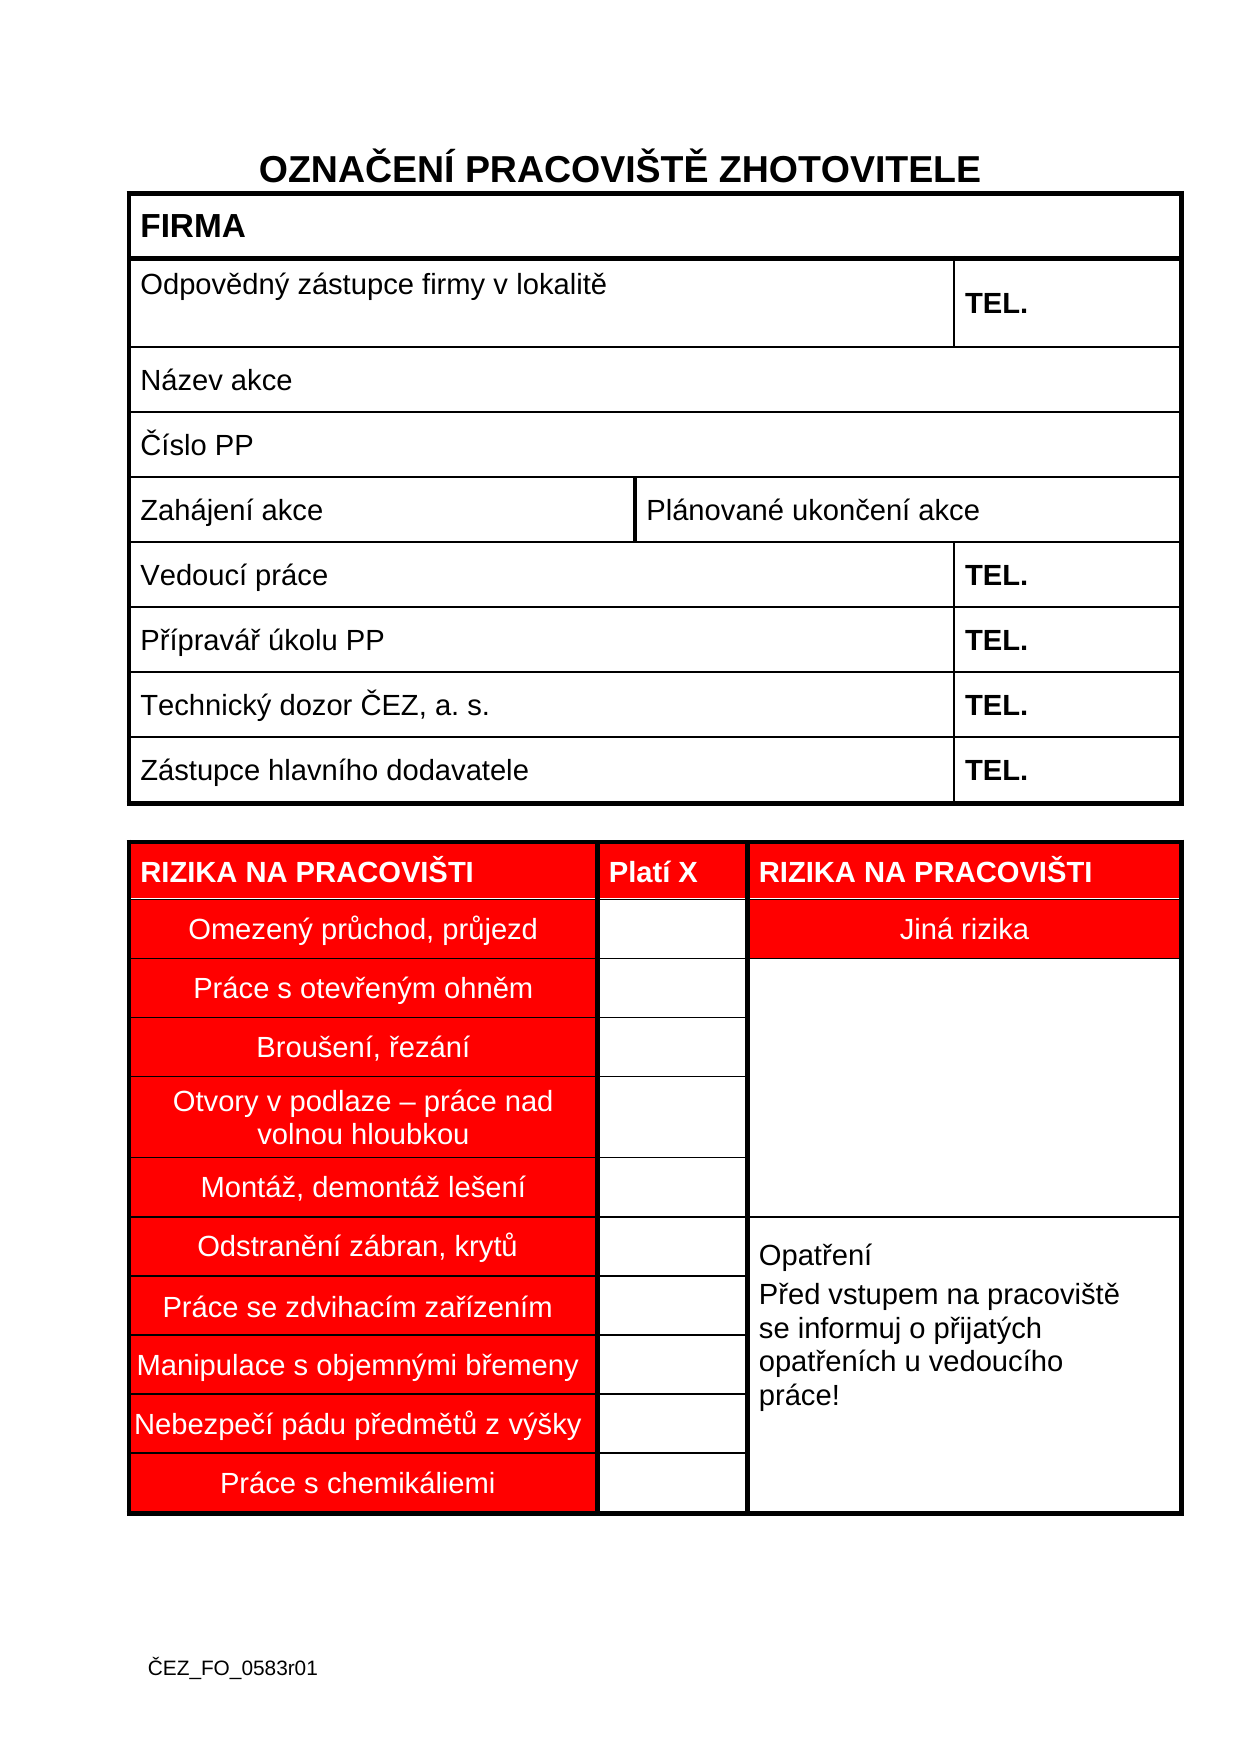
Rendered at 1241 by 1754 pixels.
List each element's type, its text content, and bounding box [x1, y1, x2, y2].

table_cell [600, 900, 745, 958]
table_cell [600, 1336, 745, 1393]
table_cell Přípravář úkolu PP [131, 608, 953, 671]
table_cell [600, 1158, 745, 1216]
table_cell [750, 959, 1179, 1216]
table_header RIZIKA NA PRACOVIŠTI [750, 844, 1179, 898]
table_header Platí X [600, 844, 745, 898]
table_cell Název akce [131, 348, 1179, 411]
text Označení Pracoviště zhotovitele [148, 148, 1093, 191]
table_cell [600, 1454, 745, 1511]
table_cell Nebezpečí pádu předmětů z výšky [131, 1395, 595, 1452]
table_cell Odpovědný zástupce firmy v lokalitě [131, 261, 953, 346]
table_cell TEL. [955, 738, 1179, 801]
table_cell TEL. [955, 261, 1179, 346]
table_cell Jiná rizika [750, 900, 1179, 958]
table_cell [600, 1277, 745, 1334]
table_cell Otvory v podlaze – práce nad volnou hloubkou [131, 1077, 595, 1157]
table_cell Omezený průchod, průjezd [131, 900, 595, 958]
table_header FIRMA [131, 196, 1179, 256]
table_cell Broušení, řezání [131, 1018, 595, 1076]
table_cell TEL. [955, 608, 1179, 671]
table_cell [600, 1018, 745, 1076]
table_cell [600, 1218, 745, 1275]
table_cell Odstranění zábran, krytů [131, 1218, 595, 1275]
table_cell [600, 959, 745, 1017]
table_cell Opatření Před vstupem na pracoviště se informuj o přijatých opatřeních u vedoucího práce! [750, 1218, 1179, 1511]
table_cell Vedoucí práce [131, 543, 953, 606]
table_cell Zahájení akce [131, 478, 633, 541]
table_cell Práce se zdvihacím zařízením [131, 1277, 595, 1334]
table_cell [600, 1077, 745, 1157]
table_cell Technický dozor ČEZ, a. s. [131, 673, 953, 736]
table_cell Zástupce hlavního dodavatele [131, 738, 953, 801]
table_cell [600, 1395, 745, 1452]
table_cell TEL. [955, 673, 1179, 736]
table_cell Práce s chemikáliemi [131, 1454, 595, 1511]
table_cell Manipulace s objemnými břemeny [131, 1336, 595, 1393]
table_cell Číslo PP [131, 413, 1179, 476]
table_cell Plánované ukončení akce [637, 478, 1179, 541]
table_cell TEL. [955, 543, 1179, 606]
table_header RIZIKA NA PRACOVIŠTI [131, 844, 595, 898]
table_cell Práce s otevřeným ohněm [131, 959, 595, 1017]
table_cell Montáž, demontáž lešení [131, 1158, 595, 1216]
